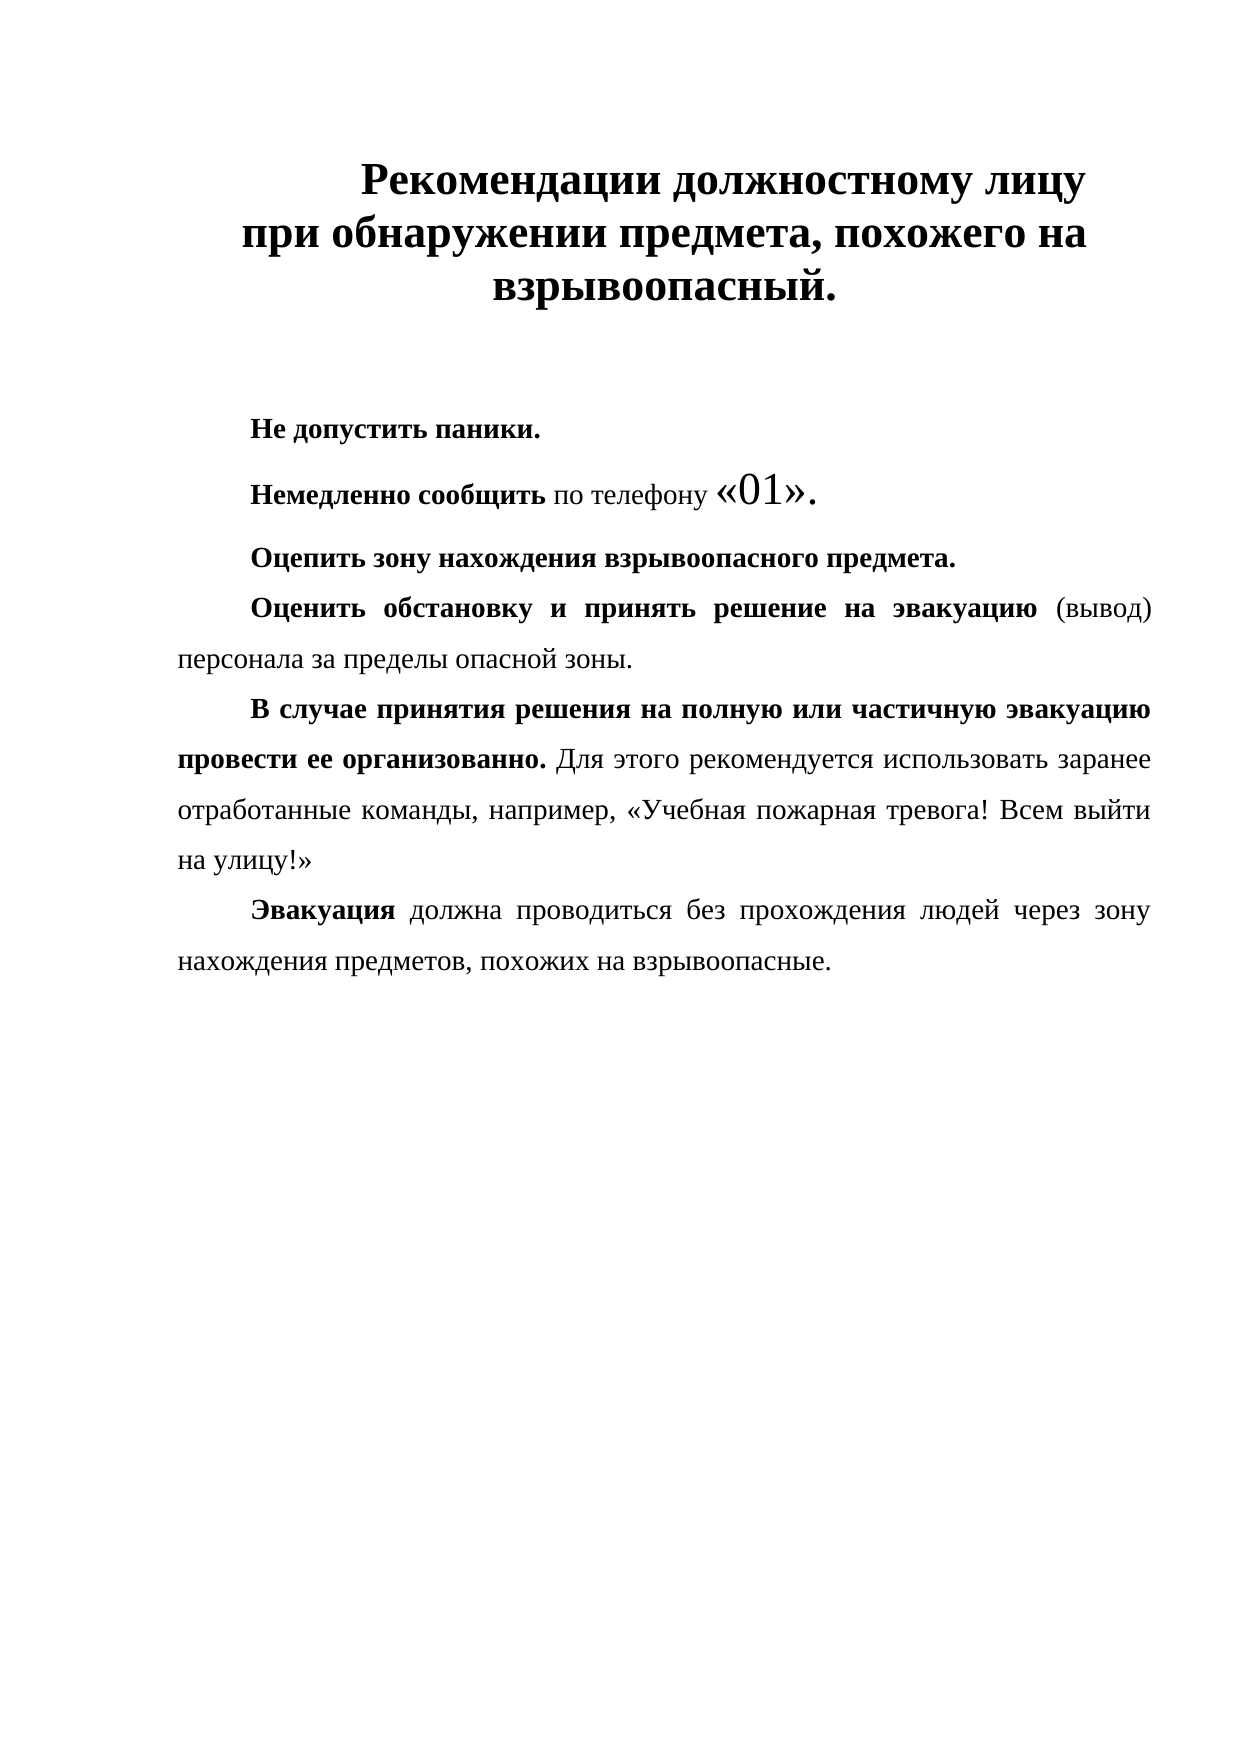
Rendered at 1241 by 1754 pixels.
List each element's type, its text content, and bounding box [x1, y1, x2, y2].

text при обнаружении предмета, похожего на [177, 204, 1152, 257]
text взрывоопасный. [177, 257, 1152, 310]
text Рекомендации должностному лицу [177, 152, 1152, 204]
text Оценить обстановку и принять решение на эвакуацию (вывод) персонала за пределы опасной зоны. [177, 591, 1152, 674]
text Немедленно сообщить по телефону «01». [177, 461, 1152, 514]
text Эвакуация должна проводиться без прохождения людей через зону нахождения предметов, похожих на взрывоопасные. [177, 892, 1152, 976]
text Оцепить зону нахождения взрывоопасного предмета. [177, 540, 1152, 574]
text В случае принятия решения на полную или частичную эвакуацию провести ее организованно. Для этого рекомендуется использовать заранее отработанные команды, например, «Учебная пожарная тревога! Всем выйти на улицу!» [177, 691, 1152, 876]
text Не допустить паники. [177, 411, 1152, 444]
